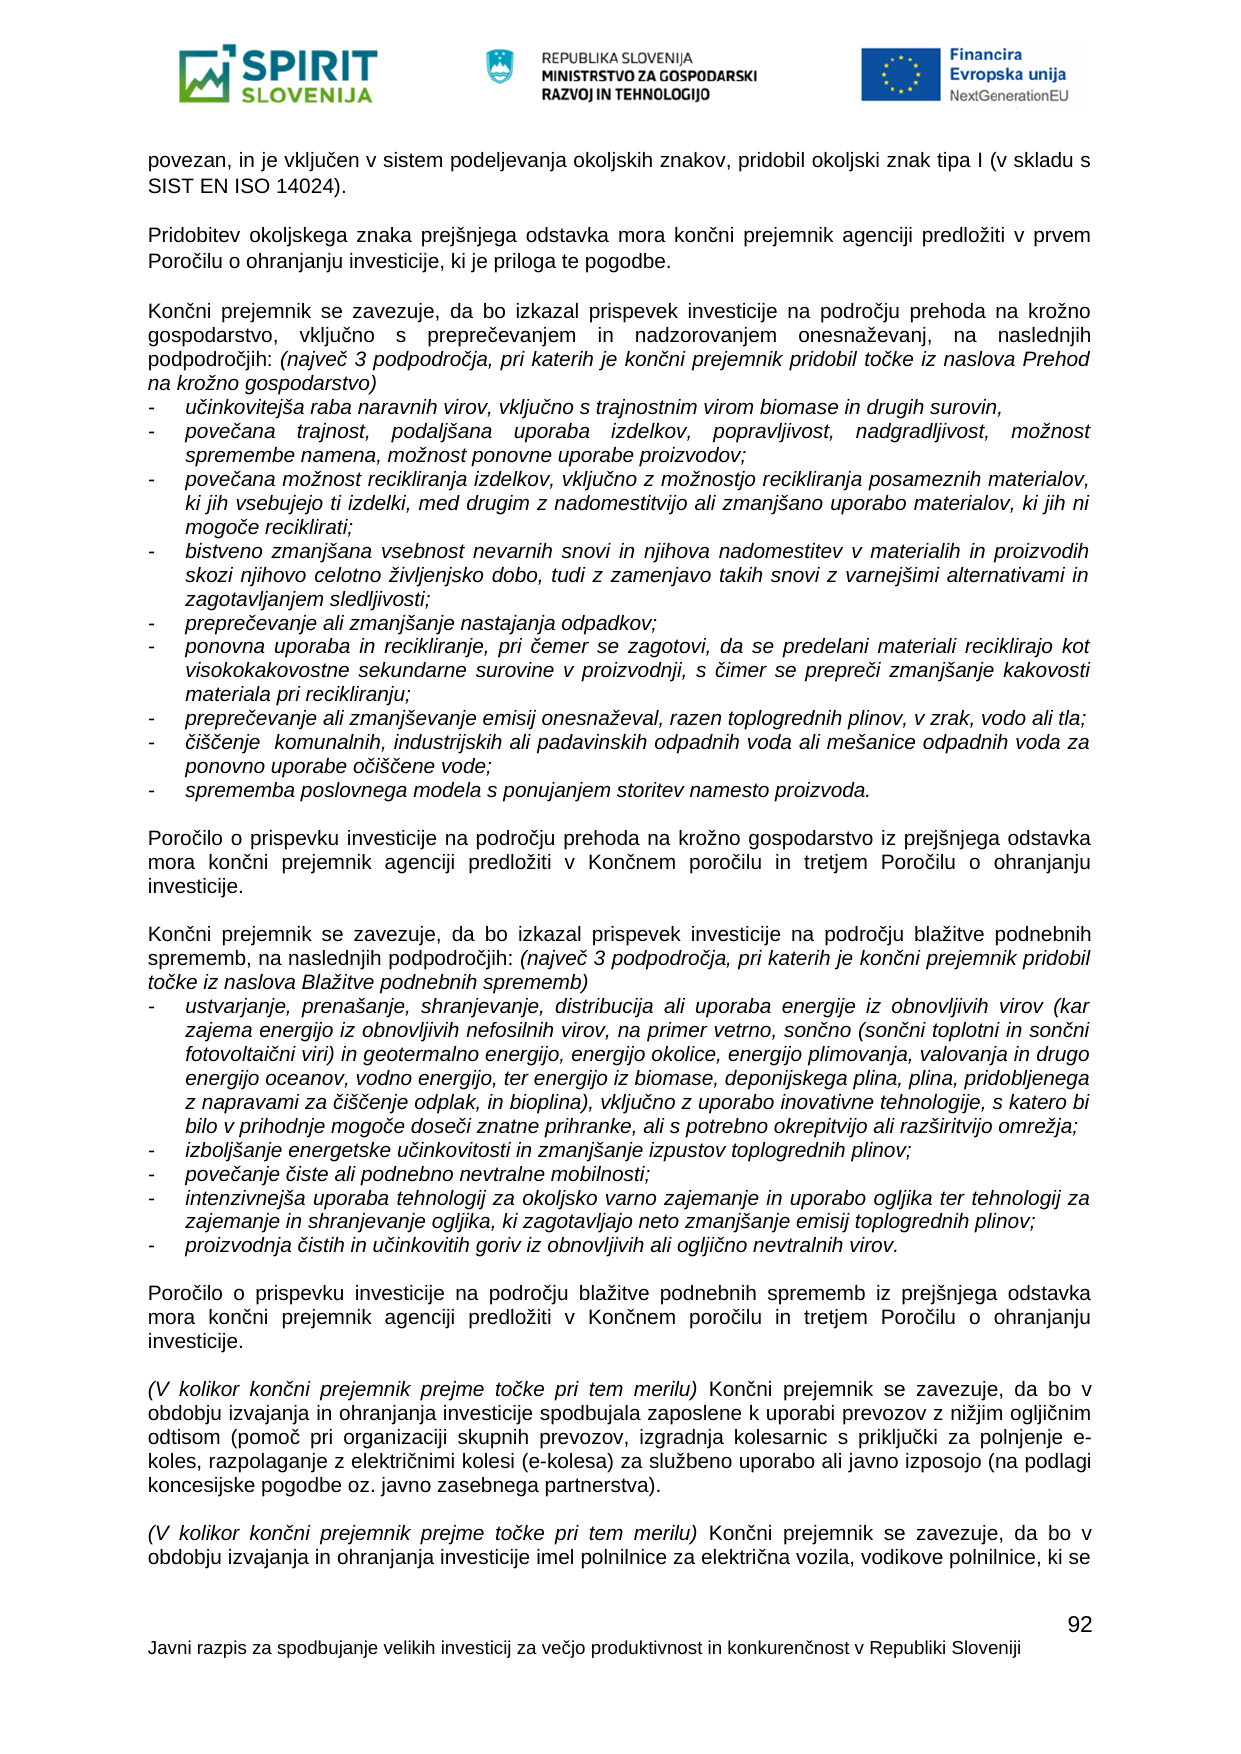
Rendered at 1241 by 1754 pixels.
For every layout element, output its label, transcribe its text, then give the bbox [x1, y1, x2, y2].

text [148, 1521, 1093, 1569]
list povečana trajnost, podaljšana uporaba izdelkov, popravljivost, nadgradljivost, možnost spremembe namena, možnost ponovne uporabe proizvodov; [148, 419, 1093, 467]
list ponovna uporaba in recikliranje, pri čemer se zagotovi, da se predelani materiali reciklirajo kot visokokakovostne sekundarne surovine v proizvodnji, s čimer se prepreči zmanjšanje kakovosti materiala pri recikliranju; [148, 634, 1093, 706]
text Poročilo o prispevku investicije na področju prehoda na krožno gospodarstvo iz prejšnjega odstavka mora končni prejemnik agenciji predložiti v Končnem poročilu in tretjem Poročilu o ohranjanju investicije. [148, 826, 1093, 898]
text (V kolikor končni prejemnik prejme točke pri tem merilu) Končni prejemnik se zavezuje, da bo v obdobju izvajanja in ohranjanja investicije spodbujala zaposlene k uporabi prevozov z nižjim ogljičnim odtisom (pomoč pri organizaciji skupnih prevozov, izgradnja kolesarnic s priključki za polnjenje e-koles, razpolaganje z električnimi kolesi (e-kolesa) za službeno uporabo ali javno izposojo (na podlagi koncesijske pogodbe oz. javno zasebnega partnerstva). [148, 1377, 1093, 1497]
list bistveno zmanjšana vsebnost nevarnih snovi in njihova nadomestitev v materialih in proizvodih skozi njihovo celotno življenjsko dobo, tudi z zamenjavo takih snovi z varnejšimi alternativami in zagotavljanjem sledljivosti; [148, 538, 1093, 610]
list preprečevanje ali zmanjšanje nastajanja odpadkov; [148, 610, 1093, 634]
list povečana možnost recikliranja izdelkov, vključno z možnostjo recikliranja posameznih materialov, ki jih vsebujejo ti izdelki, med drugim z nadomestitvijo ali zmanjšano uporabo materialov, ki jih ni mogoče reciklirati; [148, 467, 1093, 538]
list izboljšanje energetske učinkovitosti in zmanjšanje izpustov toplogrednih plinov; [148, 1137, 1093, 1161]
picture [134, 9, 1144, 132]
list čiščenje komunalnih, industrijskih ali padavinskih odpadnih voda ali mešanice odpadnih voda za ponovno uporabe očiščene vode; [148, 730, 1093, 778]
list intenzivnejša uporaba tehnologij za okoljsko varno zajemanje in uporabo ogljika ter tehnologij za zajemanje in shranjevanje ogljika, ki zagotavljajo neto zmanjšanje emisij toplogrednih plinov; [148, 1185, 1093, 1233]
text Pridobitev okoljskega znaka prejšnjega odstavka mora končni prejemnik agenciji predložiti v prvem Poročilu o ohranjanju investicije, ki je priloga te pogodbe. [148, 223, 1093, 273]
list sprememba poslovnega modela s ponujanjem storitev namesto proizvoda. [148, 778, 1093, 802]
list preprečevanje ali zmanjševanje emisij onesnaževal, razen toplogrednih plinov, v zrak, vodo ali tla; [148, 706, 1093, 730]
text Končni prejemnik se zavezuje, da bo izkazal prispevek investicije na področju blažitve podnebnih sprememb, na naslednjih podpodročjih: (največ 3 podpodročja, pri katerih je končni prejemnik pridobil točke iz naslova Blažitve podnebnih sprememb) [148, 922, 1093, 994]
list učinkovitejša raba naravnih virov, vključno s trajnostnim virom biomase in drugih surovin, [148, 395, 1093, 419]
text Končni prejemnik se zavezuje, da bo izkazal prispevek investicije na področju prehoda na krožno gospodarstvo, vključno s preprečevanjem in nadzorovanjem onesnaževanj, na naslednjih podpodročjih: (največ 3 podpodročja, pri katerih je končni prejemnik pridobil točke iz naslova Prehod na krožno gospodarstvo) [148, 299, 1093, 395]
list povečanje čiste ali podnebno nevtralne mobilnosti; [148, 1161, 1093, 1185]
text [148, 148, 1093, 197]
text Poročilo o prispevku investicije na področju blažitve podnebnih sprememb iz prejšnjega odstavka mora končni prejemnik agenciji predložiti v Končnem poročilu in tretjem Poročilu o ohranjanju investicije. [148, 1281, 1093, 1353]
list proizvodnja čistih in učinkovitih goriv iz obnovljivih ali ogljično nevtralnih virov. [148, 1233, 1093, 1257]
list ustvarjanje, prenašanje, shranjevanje, distribucija ali uporaba energije iz obnovljivih virov (kar zajema energijo iz obnovljivih nefosilnih virov, na primer vetrno, sončno (sončni toplotni in sončni fotovoltaični viri) in geotermalno energijo, energijo okolice, energijo plimovanja, valovanja in drugo energijo oceanov, vodno energijo, ter energijo iz biomase, deponijskega plina, plina, pridobljenega z napravami za čiščenje odplak, in bioplina), vključno z uporabo inovativne tehnologije, s katero bi bilo v prihodnje mogoče doseči znatne prihranke, ali s potrebno okrepitvijo ali razširitvijo omrežja; [148, 994, 1093, 1137]
